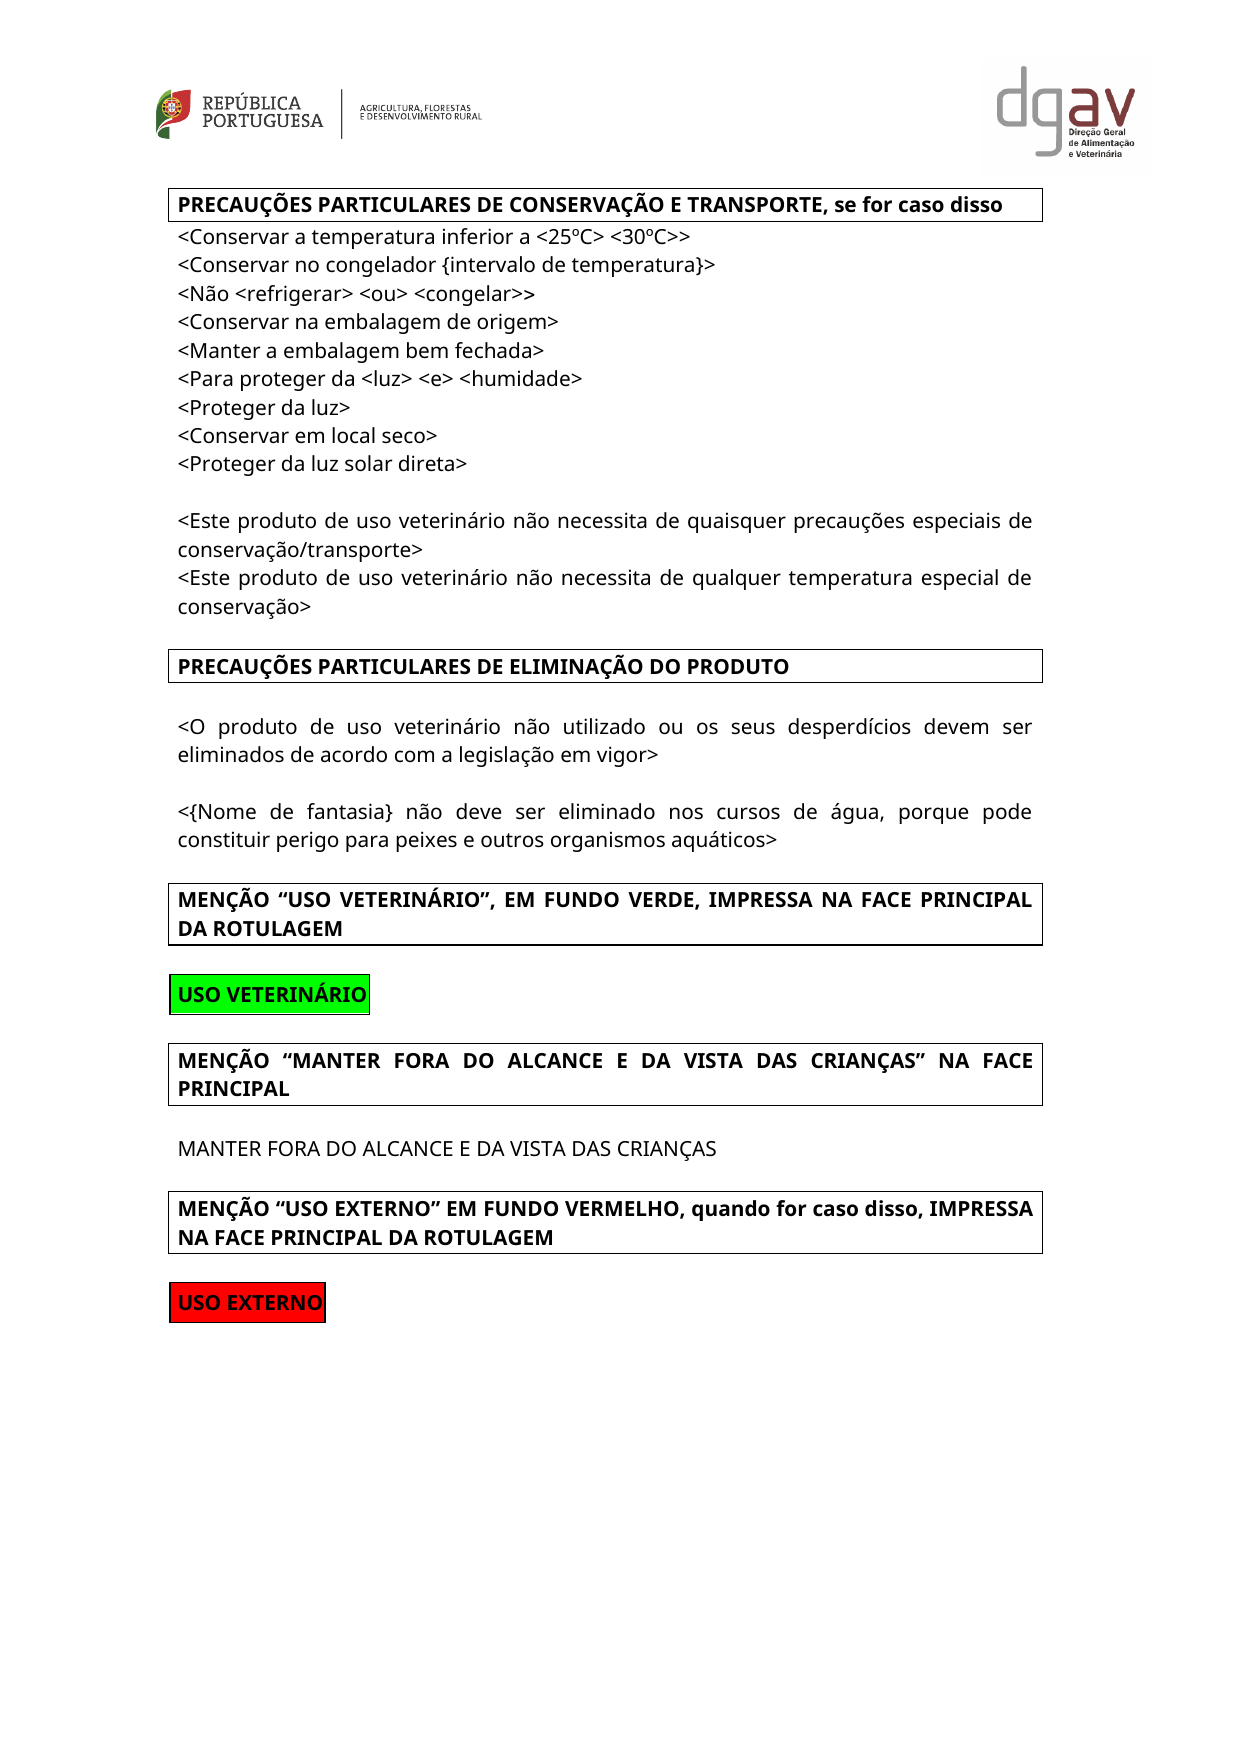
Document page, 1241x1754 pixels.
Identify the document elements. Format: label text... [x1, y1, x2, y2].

text <O produto de uso veterinário não utilizado ou os seus desperdícios devem ser eliminados de acordo com a legislação em vigor> [177, 712, 1034, 769]
text <Não <refrigerar> <ou> <congelar> [177, 279, 1034, 307]
text MENÇÃO “USO EXTERNO” EM FUNDO VERMELHO, quando for caso disso, IMPRESSA NA FACE PRINCIPAL DA ROTULAGEM [169, 1192, 1042, 1253]
text <Conservar a temperatura inferior a <25ºC> <30ºC>> [177, 222, 1034, 251]
picture [139, 65, 499, 163]
text <Proteger da luz solar direta> [177, 449, 1034, 478]
text <Manter a embalagem bem fechada> [177, 336, 1034, 364]
text <Conservar na embalagem de origem> [177, 307, 1034, 336]
text <Conservar no congelador {intervalo de temperatura}> [177, 251, 1034, 279]
text <Proteger da luz> [177, 393, 1034, 421]
text <Conservar em local seco> [177, 421, 1034, 449]
text <{Nome de fantasia} não deve ser eliminado nos cursos de água, porque pode constituir perigo para peixes e outros organismos aquáticos> [177, 797, 1034, 854]
text PRECAUÇÕES PARTICULARES DE CONSERVAÇÃO E TRANSPORTE, se for caso disso [169, 189, 1042, 221]
text <Este produto de uso veterinário não necessita de qualquer temperatura especial de conservação> [177, 563, 1034, 620]
table_header USO EXTERNO [171, 1283, 324, 1322]
text <Para proteger da <luz> <e> <humidade> [177, 364, 1034, 393]
text MENÇÃO “MANTER FORA DO ALCANCE E DA VISTA DAS CRIANÇAS” NA FACE PRINCIPAL [169, 1044, 1042, 1105]
text <Este produto de uso veterinário não necessita de quaisquer precauções especiais de conservação/transporte> [177, 506, 1034, 563]
table_header USO VETERINÁRIO [171, 975, 369, 1013]
text MANTER FORA DO ALCANCE E DA VISTA DAS CRIANÇAS [177, 1134, 1034, 1163]
text MENÇÃO “USO VETERINÁRIO”, EM FUNDO VERDE, IMPRESSA NA FACE PRINCIPAL DA ROTULAGEM [169, 884, 1042, 944]
text PRECAUÇÕES PARTICULARES DE ELIMINAÇÃO DO PRODUTO [169, 650, 1042, 682]
